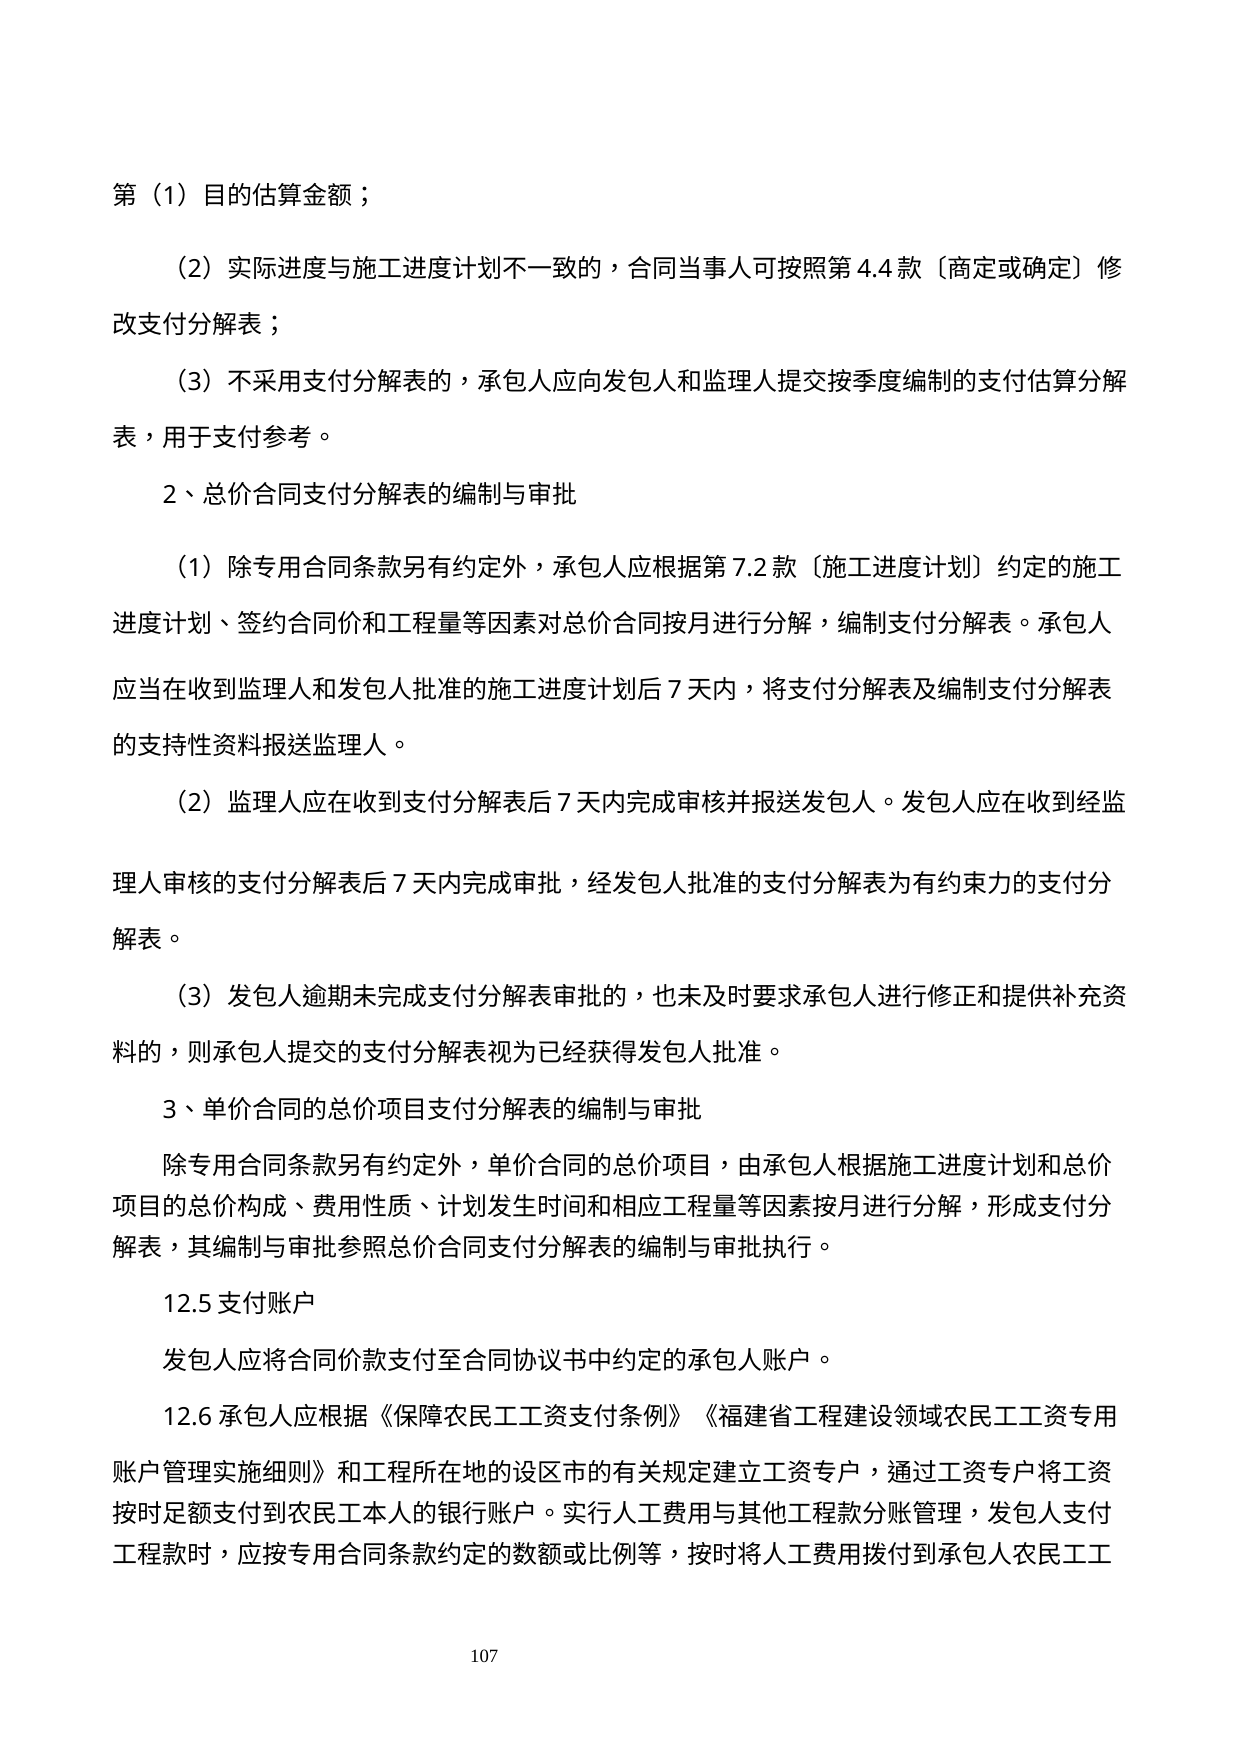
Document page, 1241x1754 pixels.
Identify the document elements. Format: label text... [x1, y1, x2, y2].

text 除专用合同条款另有约定外，单价合同的总价项目，由承包人根据施工进度计划和总价项目的总价构成、费用性质、计划发生时间和相应工程量等因素按月进行分解，形成支付分解表，其编制与审批参照总价合同支付分解表的编制与审批执行。 [112, 1149, 1128, 1263]
text 3、单价合同的总价项目支付分解表的编制与审批 [112, 1076, 1128, 1141]
text 2、总价合同支付分解表的编制与审批 [112, 461, 1128, 526]
text （3）不采用支付分解表的，承包人应向发包人和监理人提交按季度编制的支付估算分解表，用于支付参考。 [112, 348, 1128, 454]
text （3）发包人逾期未完成支付分解表审批的，也未及时要求承包人进行修正和提供补充资料的，则承包人提交的支付分解表视为已经获得发包人批准。 [112, 963, 1128, 1069]
text 发包人应将合同价款支付至合同协议书中约定的承包人账户。 [112, 1344, 1128, 1376]
text 12.5支付账户 [112, 1270, 1128, 1335]
text （2）监理人应在收到支付分解表后7天内完成审核并报送发包人。发包人应在收到经监理人审核的支付分解表后7天内完成审批，经发包人批准的支付分解表为有约束力的支付分解表。 [112, 769, 1128, 956]
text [112, 162, 1128, 227]
text （1）除专用合同条款另有约定外，承包人应根据第7.2款〔施工进度计划〕约定的施工进度计划、签约合同价和工程量等因素对总价合同按月进行分解，编制支付分解表。承包人应当在收到监理人和发包人批准的施工进度计划后7天内，将支付分解表及编制支付分解表的支持性资料报送监理人。 [112, 534, 1128, 762]
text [112, 1383, 1128, 1570]
text （2）实际进度与施工进度计划不一致的，合同当事人可按照第4.4款〔商定或确定〕修改支付分解表； [112, 235, 1128, 341]
